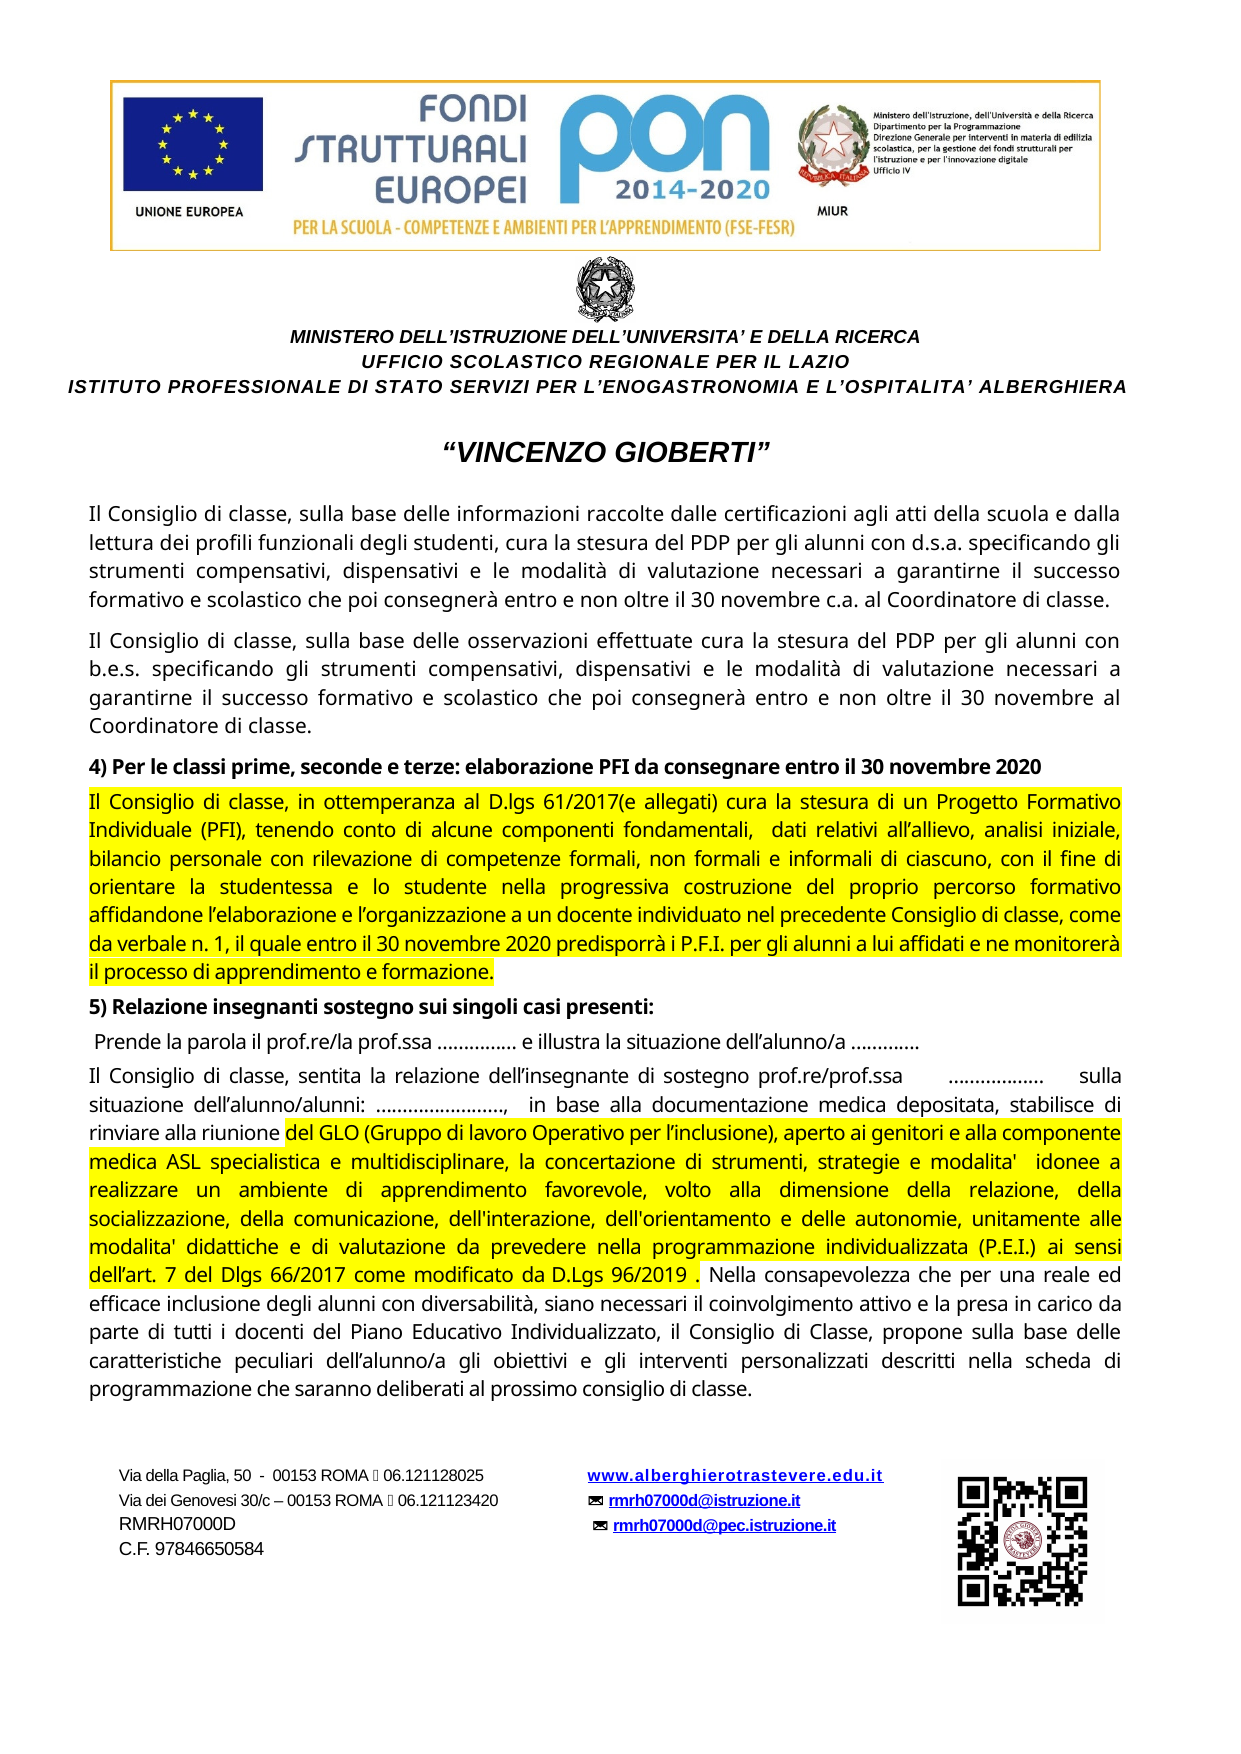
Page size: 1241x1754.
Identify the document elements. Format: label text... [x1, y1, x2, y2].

text Il Consiglio di classe, sentita la relazione dell’insegnante di sostegno prof.re/prof.ssa ……………… sulla situazione dell’alunno/alunni: ……………………, in base alla documentazione medica depositata, stabilisce di rinviare alla riunione del GLO (Gruppo di lavoro Operativo per l’inclusione), aperto ai genitori e alla componente medica ASL specialistica e multidisciplinare, la concertazione di strumenti, strategie e modalita' idonee a realizzare un ambiente di apprendimento favorevole, volto alla dimensione della relazione, della socializzazione, della comunicazione, dell'interazione, dell'orientamento e delle autonomie, unitamente alle modalita' didattiche e di valutazione da prevedere nella programmazione individualizzata (P.E.I.) ai sensi dell’art. 7 del Dlgs 66/2017 come modificato da D.Lgs 96/2019 . Nella consapevolezza che per una reale ed efficace inclusione degli alunni con diversabilità, siano necessari il coinvolgimento attivo e la presa in carico da parte di tutti i docenti del Piano Educativo Individualizzato, il Consiglio di Classe, propone sulla base delle caratteristiche peculiari dell’alunno/a gli obiettivi e gli interventi personalizzati descritti nella scheda di programmazione che saranno deliberati al prossimo consiglio di classe. [89, 1261, 1122, 1403]
text 4) Per le classi prime, seconde e terze: elaborazione PFI da consegnare entro il 30 novembre 2020 [89, 752, 1122, 781]
picture [575, 256, 636, 323]
text Prende la parola il prof.re/la prof.ssa …………… e illustra la situazione dell’alunno/a …………. [89, 1027, 1122, 1055]
picture [940, 1459, 1105, 1624]
text Il Consiglio di classe, sulla base delle osservazioni effettuate cura la stesura del PDP per gli alunni con b.e.s. specificando gli strumenti compensativi, dispensativi e le modalità di valutazione necessari a garantirne il successo formativo e scolastico che poi consegnerà entro e non oltre il 30 novembre al Coordinatore di classe. [89, 626, 1122, 739]
text 5) Relazione insegnanti sostegno sui singoli casi presenti: [89, 992, 1122, 1021]
text Il Consiglio di classe, sulla base delle informazioni raccolte dalle certificazioni agli atti della scuola e dalla lettura dei profili funzionali degli studenti, cura la stesura del PDP per gli alunni con d.s.a. specificando gli strumenti compensativi, dispensativi e le modalità di valutazione necessari a garantirne il successo formativo e scolastico che poi consegnerà entro e non oltre il 30 novembre c.a. al Coordinatore di classe. [89, 499, 1122, 613]
text Il Consiglio di classe, sentita la relazione dell’insegnante di sostegno prof.re/prof.ssa ……………… sulla situazione dell’alunno/alunni: ……………………, in base alla documentazione medica depositata, stabilisce di rinviare alla riunione del GLO (Gruppo di lavoro Operativo per l’inclusione), aperto ai genitori e alla componente medica ASL specialistica e multidisciplinare, la concertazione di strumenti, strategie e modalita' idonee a realizzare un ambiente di apprendimento favorevole, volto alla dimensione della relazione, della socializzazione, della comunicazione, dell'interazione, dell'orientamento e delle autonomie, unitamente alle modalita' didattiche e di valutazione da prevedere nella programmazione individualizzata (P.E.I.) ai sensi dell’art. 7 del Dlgs 66/2017 come modificato da D.Lgs 96/2019 . Nella consapevolezza che per una reale ed efficace inclusione degli alunni con diversabilità, siano necessari il coinvolgimento attivo e la presa in carico da parte di tutti i docenti del Piano Educativo Individualizzato, il Consiglio di Classe, propone sulla base delle caratteristiche peculiari dell’alunno/a gli obiettivi e gli interventi personalizzati descritti nella scheda di programmazione che saranno deliberati al prossimo consiglio di classe. [89, 1061, 1122, 1147]
